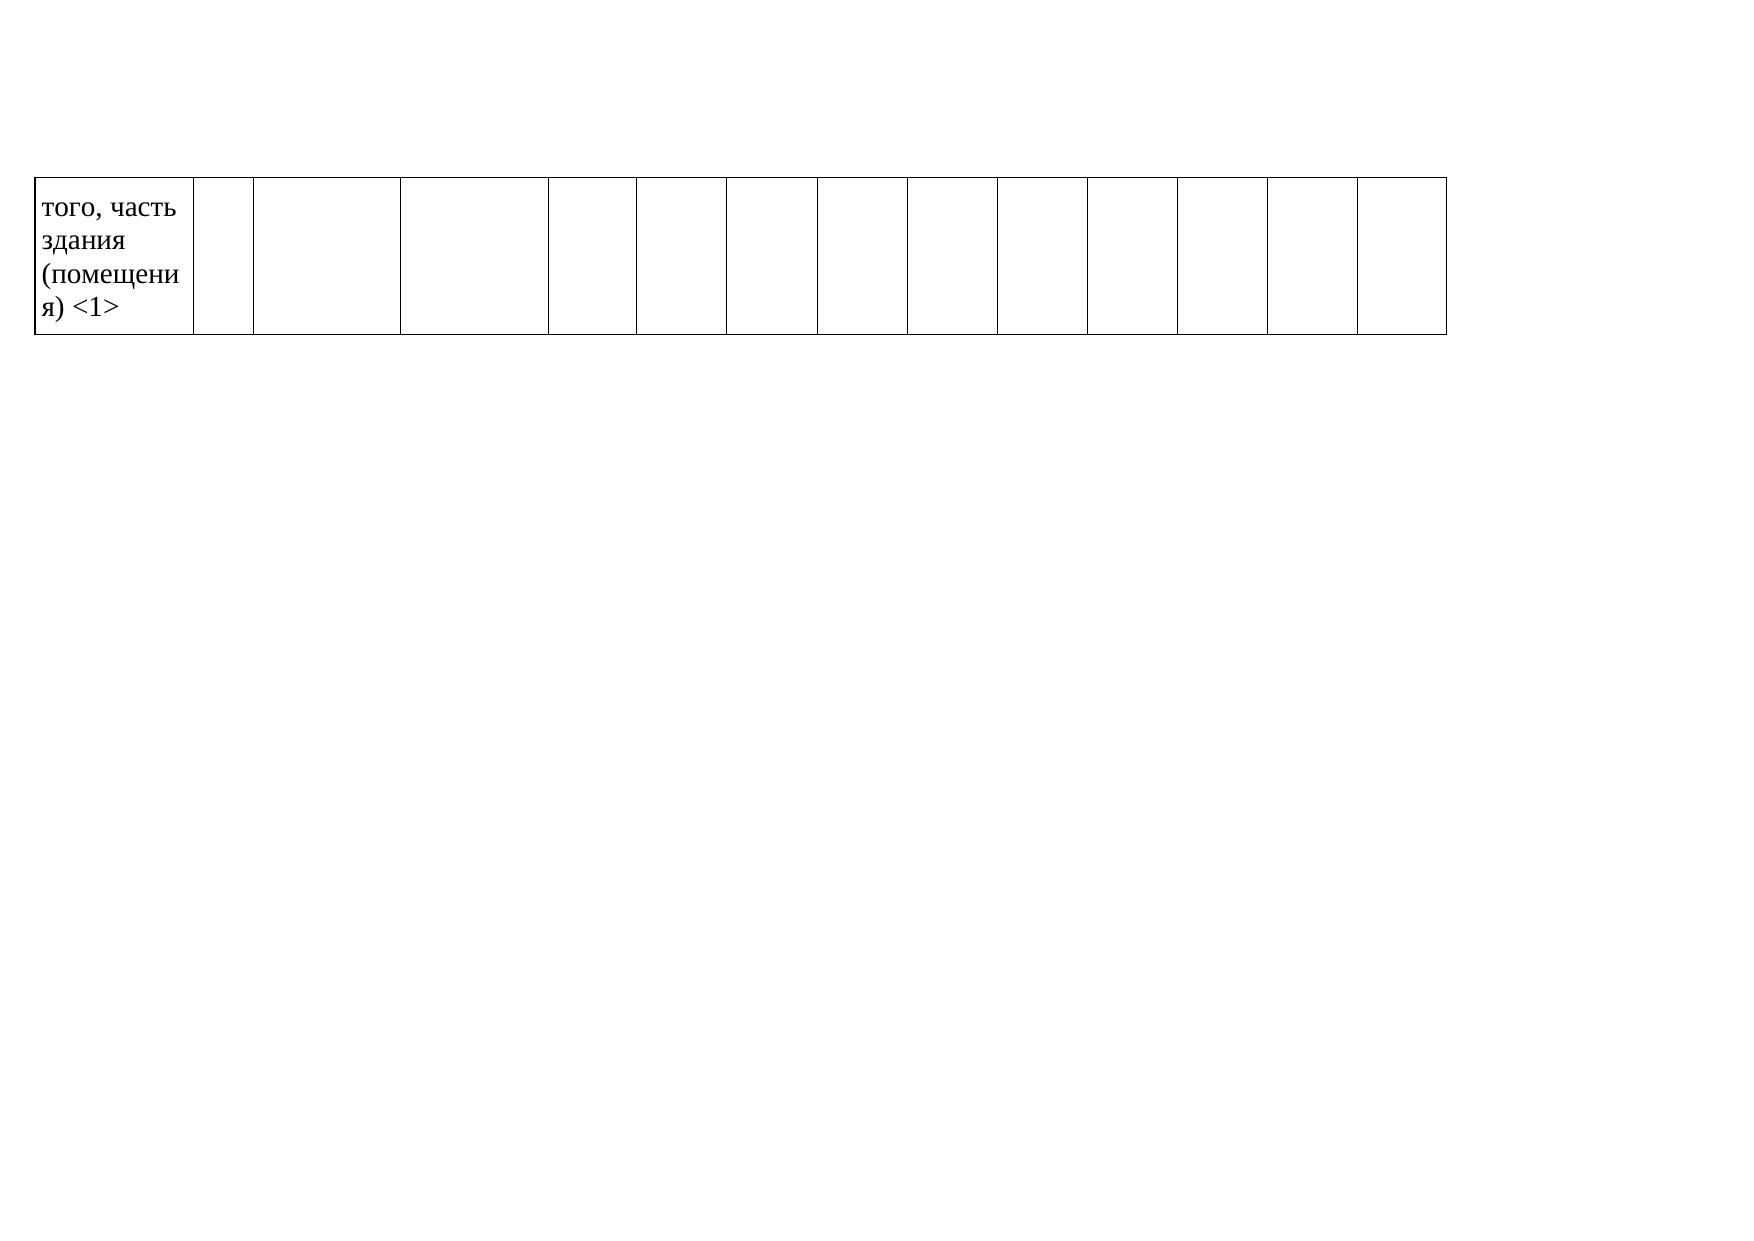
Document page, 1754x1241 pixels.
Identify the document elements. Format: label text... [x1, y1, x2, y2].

table_cell [637, 178, 726, 334]
table_cell 02 [194, 178, 253, 334]
table_cell [1358, 178, 1446, 334]
table_cell [908, 178, 997, 334]
table_cell [1178, 178, 1267, 334]
table_cell [1268, 178, 1357, 334]
table_cell [998, 178, 1087, 334]
table_cell [727, 178, 817, 334]
table_cell [818, 178, 907, 334]
table_cell [401, 178, 548, 334]
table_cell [36, 178, 193, 334]
table_cell [549, 178, 636, 334]
table_cell [1088, 178, 1177, 334]
table_cell x [254, 178, 400, 334]
